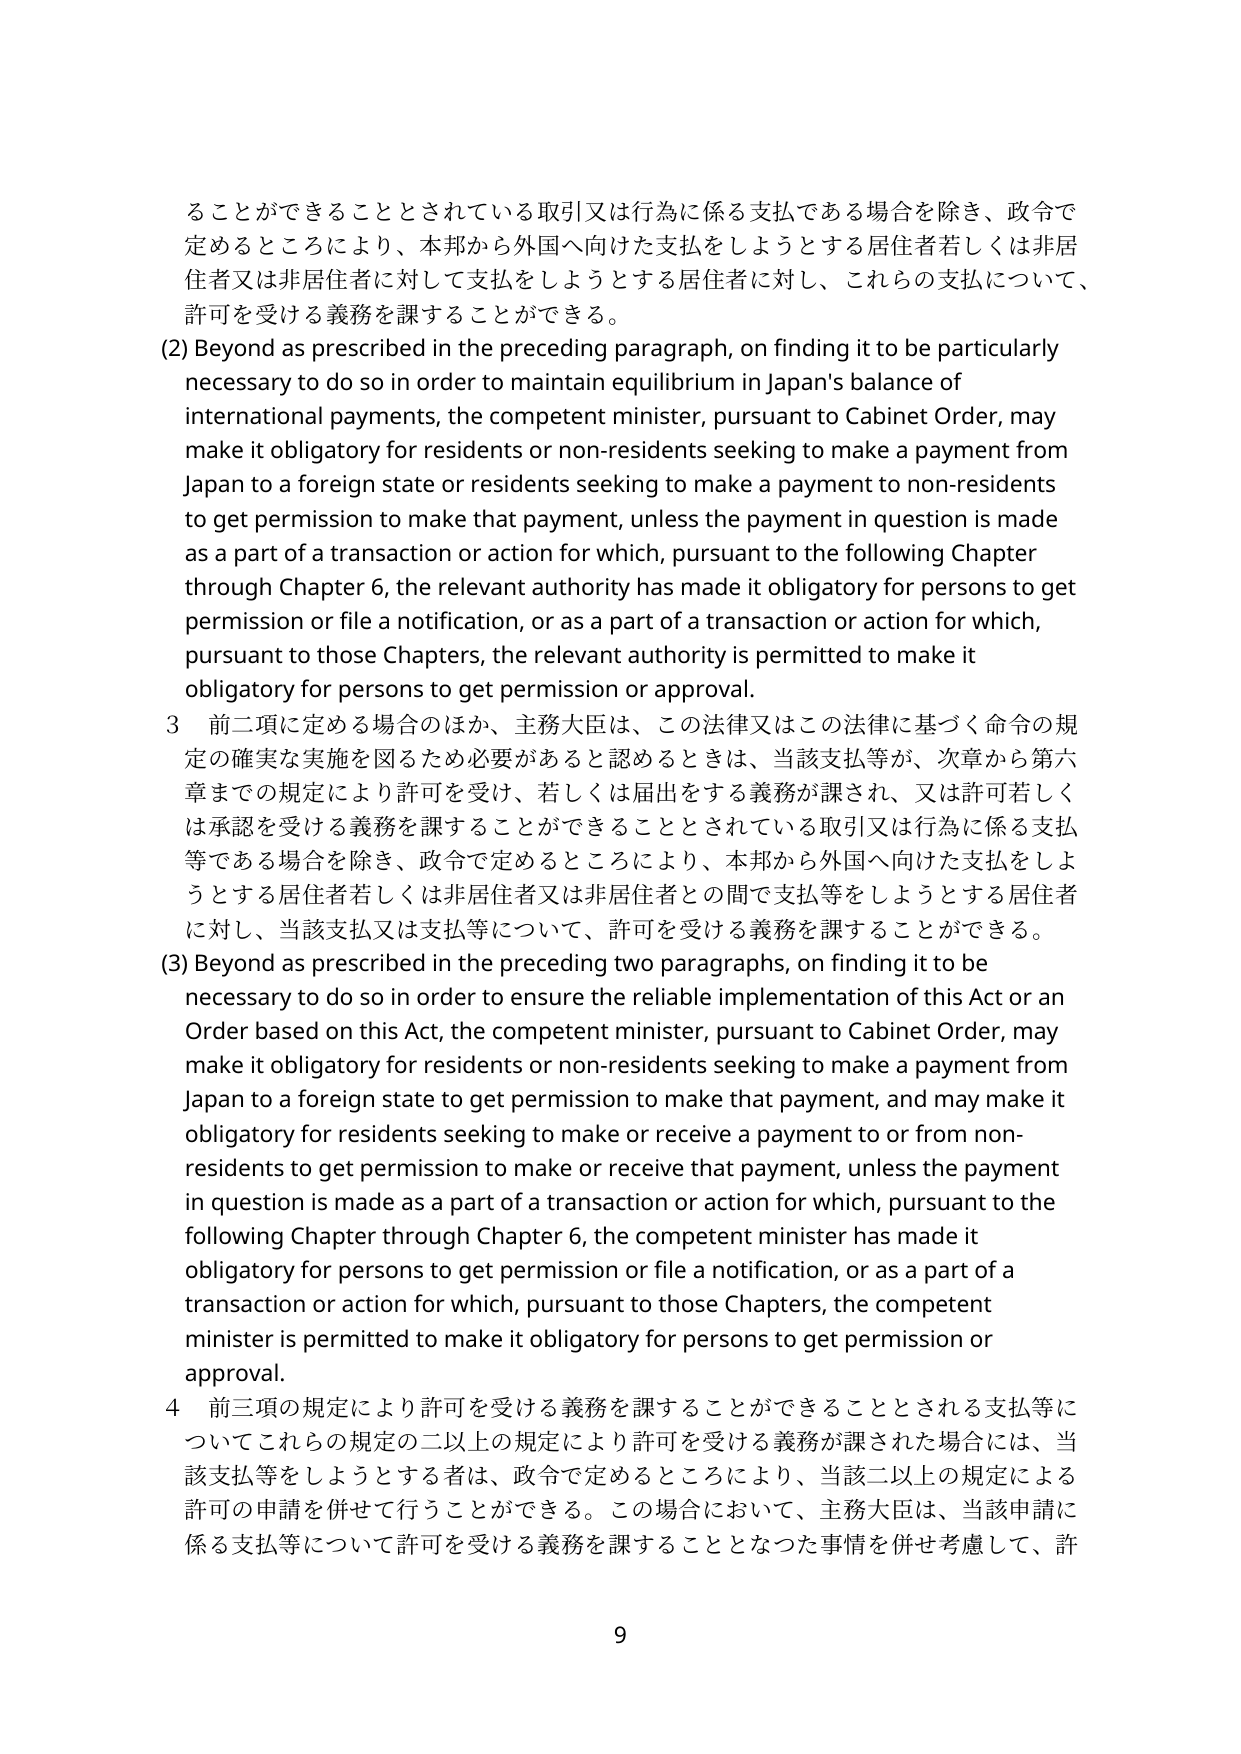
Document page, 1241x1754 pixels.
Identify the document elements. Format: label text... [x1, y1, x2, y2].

text ３ 前二項に定める場合のほか、主務大臣は、この法律又はこの法律に基づく命令の規定の確実な実施を図るため必要があると認めるときは、当該支払等が、次章から第六章までの規定により許可を受け、若しくは届出をする義務が課され、又は許可若しくは承認を受ける義務を課することができることとされている取引又は行為に係る支払等である場合を除き、政令で定めるところにより、本邦から外国へ向けた支払をしようとする居住者若しくは非居住者又は非居住者との間で支払等をしようとする居住者に対し、当該支払又は支払等について、許可を受ける義務を課することができる。 [161, 706, 1079, 945]
text (2) Beyond as prescribed in the preceding paragraph, on finding it to be particularly necessary to do so in order to maintain equilibrium in Japan's balance of international payments, the competent minister, pursuant to Cabinet Order, may make it obligatory for residents or non-residents seeking to make a payment from Japan to a foreign state or residents seeking to make a payment to non-residents to get permission to make that payment, unless the payment in question is made as a part of a transaction or action for which, pursuant to the following Chapter through Chapter 6, the relevant authority has made it obligatory for persons to get permission or file a notification, or as a part of a transaction or action for which, pursuant to those Chapters, the relevant authority is permitted to make it obligatory for persons to get permission or approval. [161, 330, 1079, 706]
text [161, 194, 1079, 330]
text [161, 1389, 1079, 1560]
text (3) Beyond as prescribed in the preceding two paragraphs, on finding it to be necessary to do so in order to ensure the reliable implementation of this Act or an Order based on this Act, the competent minister, pursuant to Cabinet Order, may make it obligatory for residents or non-residents seeking to make a payment from Japan to a foreign state to get permission to make that payment, and may make it obligatory for residents seeking to make or receive a payment to or from non-residents to get permission to make or receive that payment, unless the payment in question is made as a part of a transaction or action for which, pursuant to the following Chapter through Chapter 6, the competent minister has made it obligatory for persons to get permission or file a notification, or as a part of a transaction or action for which, pursuant to those Chapters, the competent minister is permitted to make it obligatory for persons to get permission or approval. [161, 945, 1079, 1389]
